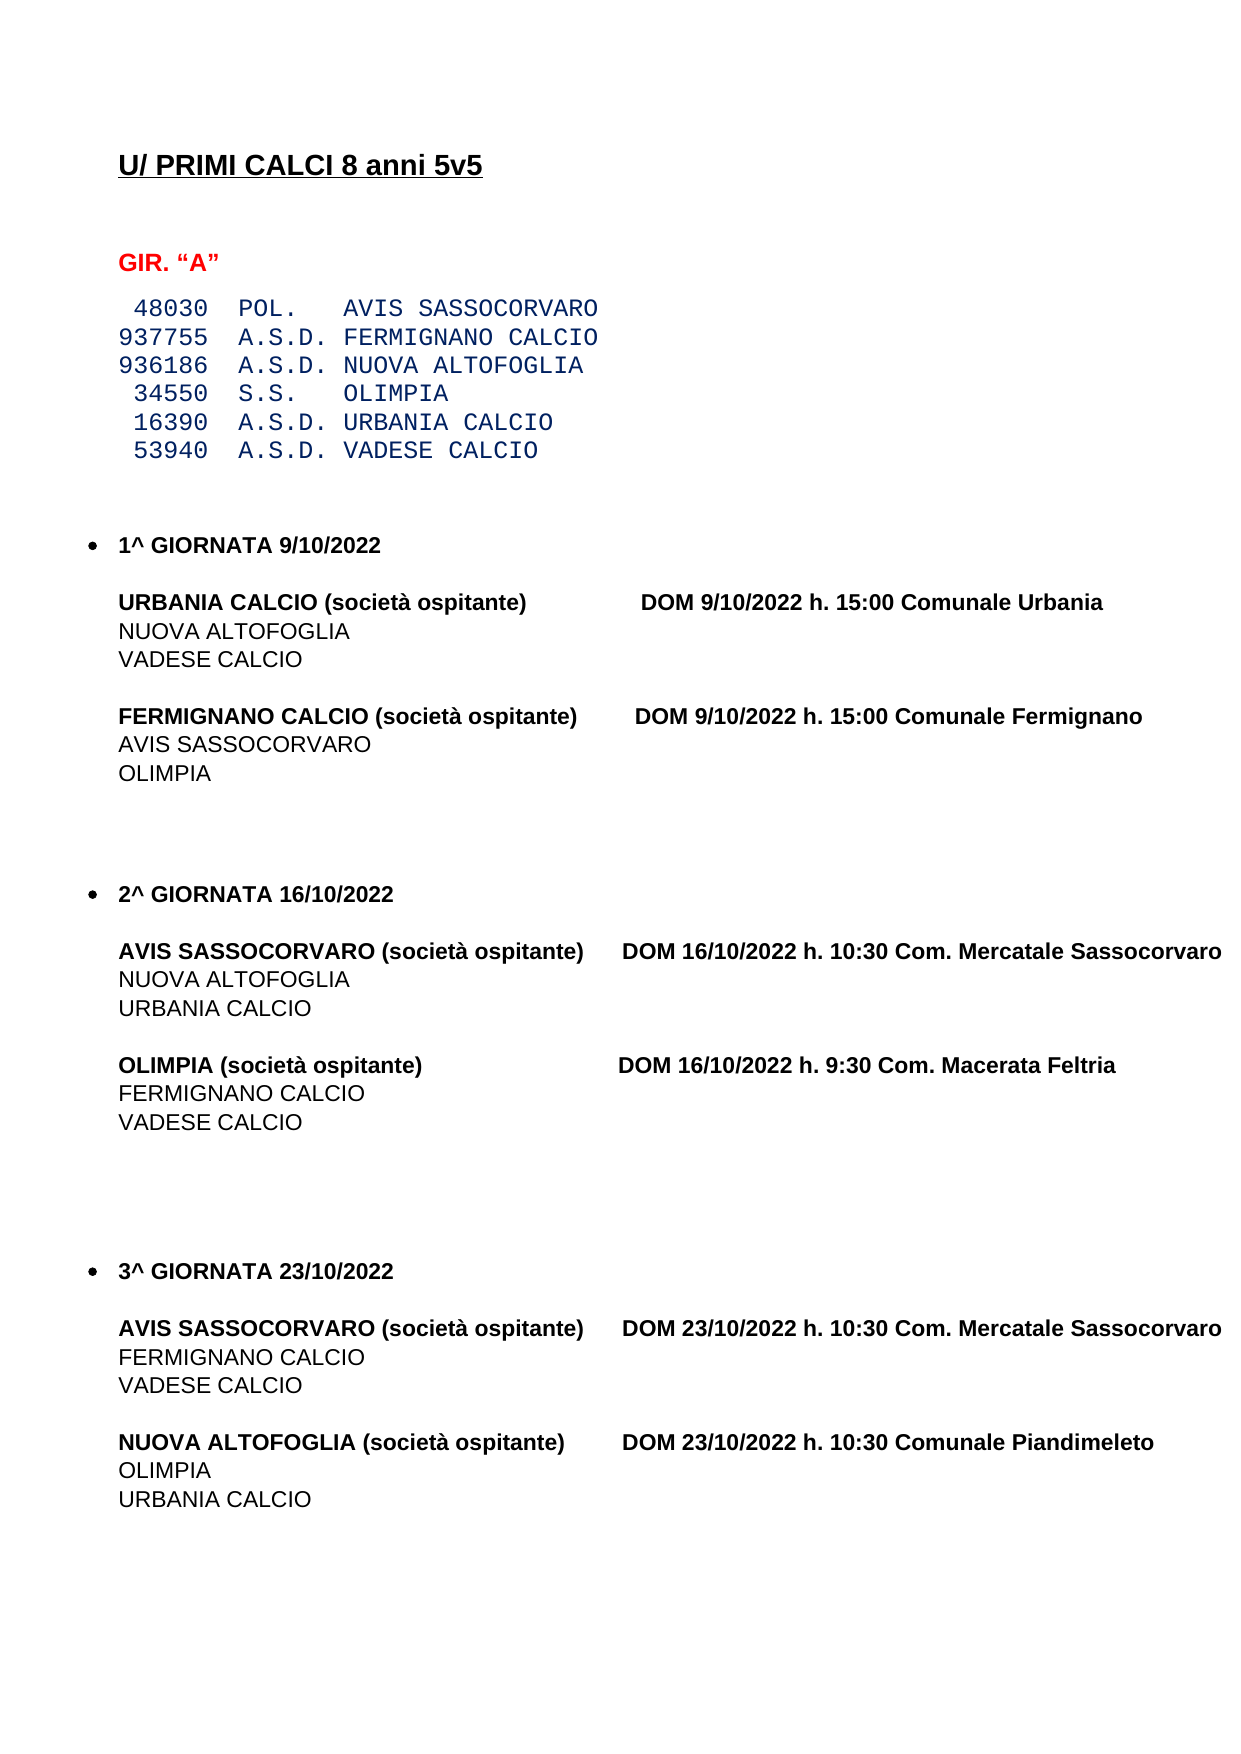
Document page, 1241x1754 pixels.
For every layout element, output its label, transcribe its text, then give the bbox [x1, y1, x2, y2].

list OLIMPIA (società ospitante) DOM 16/10/2022 h. 9:30 Com. Macerata Feltria [118, 1052, 1240, 1078]
list FERMIGNANO CALCIO [118, 1080, 1240, 1107]
list VADESE CALCIO [118, 1372, 1240, 1398]
text 937755 A.S.D. FERMIGNANO CALCIO [118, 324, 1240, 352]
list 3^ GIORNATA 23/10/2022 [88, 1258, 1240, 1285]
list OLIMPIA [118, 760, 1240, 786]
list VADESE CALCIO [118, 646, 1240, 672]
list OLIMPIA [118, 1457, 1240, 1484]
text 48030 POL. AVIS SASSOCORVARO [118, 296, 1240, 324]
list NUOVA ALTOFOGLIA (società ospitante) DOM 23/10/2022 h. 10:30 Comunale Piandimeleto [118, 1429, 1240, 1455]
text 936186 A.S.D. NUOVA ALTOFOGLIA [118, 352, 1240, 381]
list NUOVA ALTOFOGLIA [118, 966, 1240, 993]
text 16390 A.S.D. URBANIA CALCIO [118, 409, 1240, 437]
list AVIS SASSOCORVARO [118, 731, 1240, 758]
text 53940 A.S.D. VADESE CALCIO [118, 437, 1240, 466]
list URBANIA CALCIO [118, 995, 1240, 1021]
list AVIS SASSOCORVARO (società ospitante) DOM 23/10/2022 h. 10:30 Com. Mercatale Sassocorvaro [118, 1315, 1240, 1342]
list 2^ GIORNATA 16/10/2022 [88, 881, 1240, 907]
text GIR. “A” [118, 248, 1240, 277]
text U/ PRIMI CALCI 8 anni 5v5 [118, 148, 1240, 181]
list 1^ GIORNATA 9/10/2022 [88, 532, 1240, 559]
list FERMIGNANO CALCIO [118, 1344, 1240, 1370]
list VADESE CALCIO [118, 1109, 1240, 1135]
list NUOVA ALTOFOGLIA [118, 618, 1240, 644]
text 34550 S.S. OLIMPIA [118, 381, 1240, 409]
list URBANIA CALCIO [118, 1486, 1240, 1512]
list FERMIGNANO CALCIO (società ospitante) DOM 9/10/2022 h. 15:00 Comunale Fermignano [118, 703, 1240, 729]
list AVIS SASSOCORVARO (società ospitante) DOM 16/10/2022 h. 10:30 Com. Mercatale Sassocorvaro [118, 938, 1240, 964]
list URBANIA CALCIO (società ospitante) DOM 9/10/2022 h. 15:00 Comunale Urbania [118, 589, 1240, 616]
